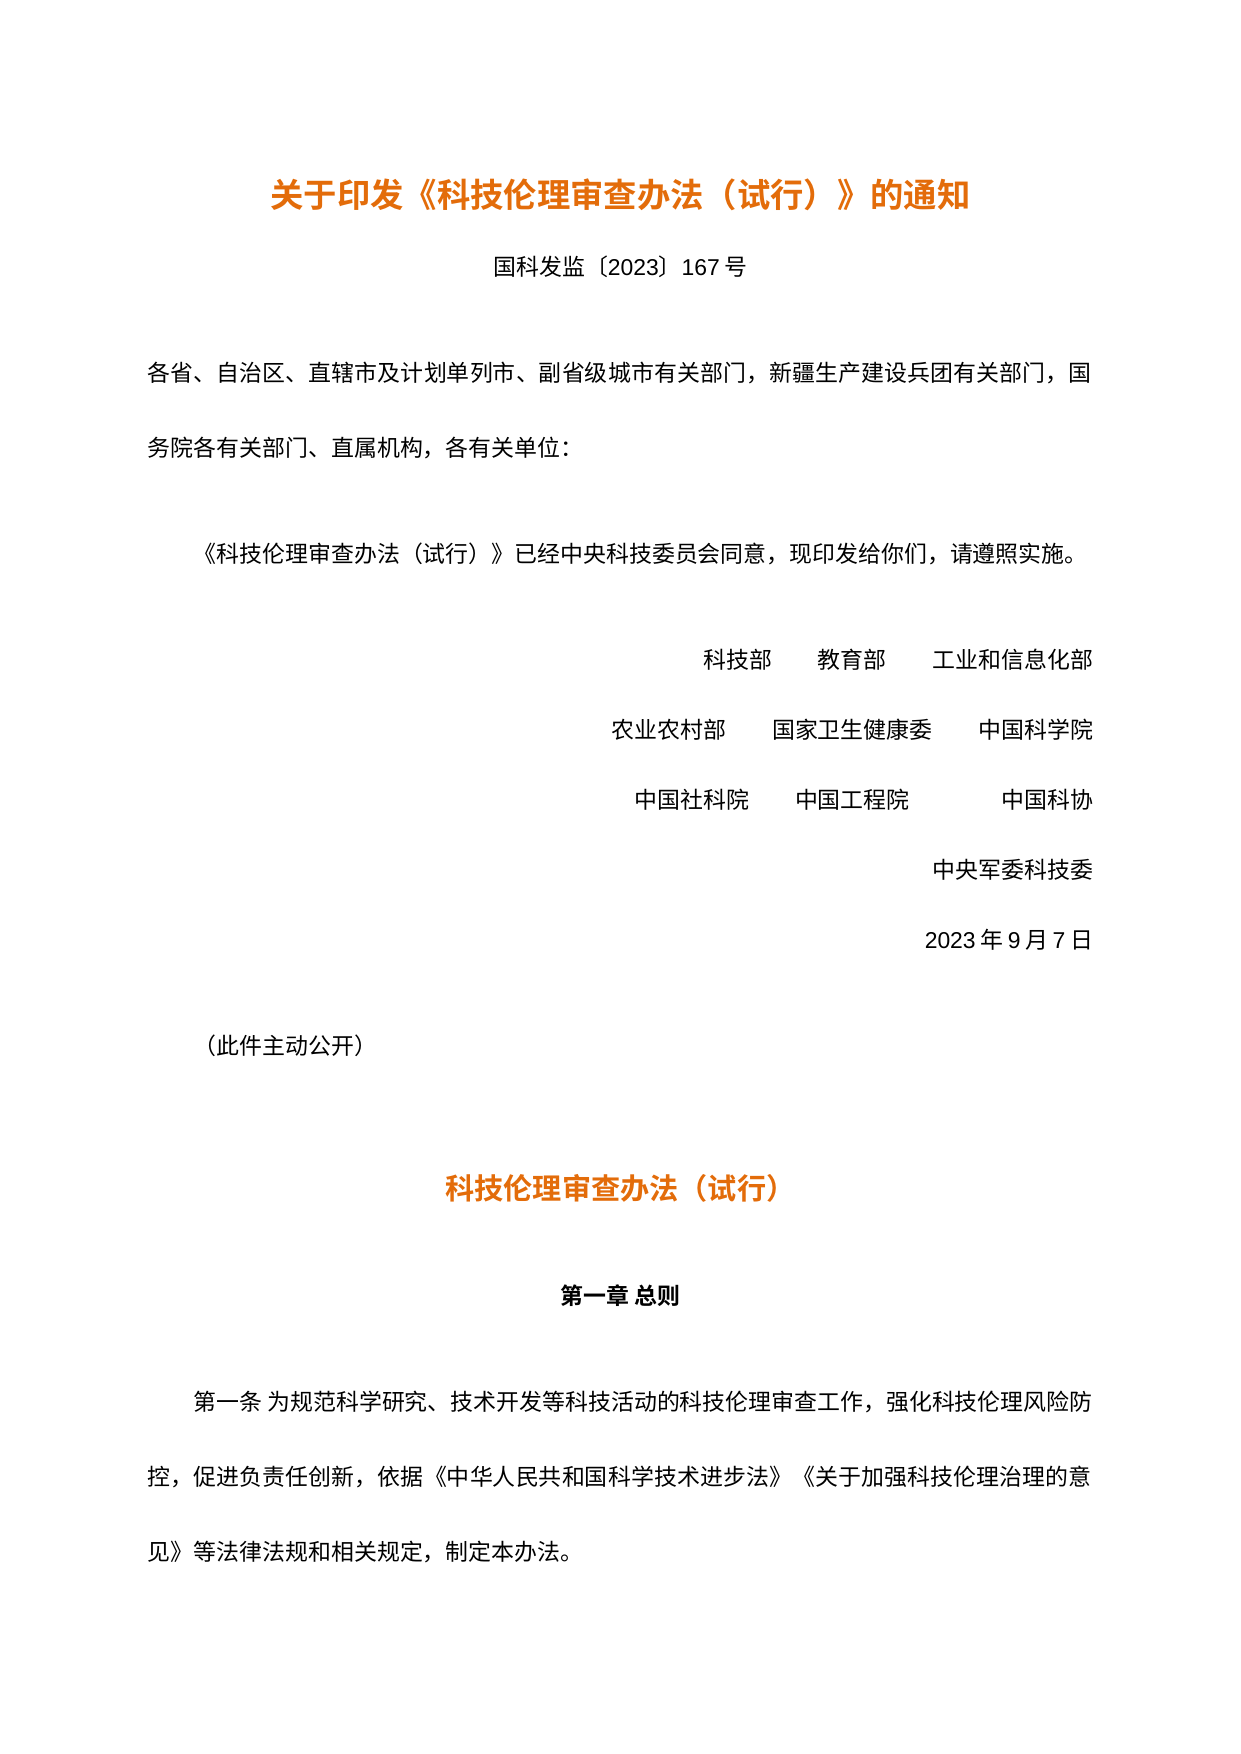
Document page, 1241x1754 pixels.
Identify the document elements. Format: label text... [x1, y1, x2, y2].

text 第一条 为规范科学研究、技术开发等科技活动的科技伦理审查工作，强化科技伦理风险防控，促进负责任创新，依据《中华人民共和国科学技术进步法》《关于加强科技伦理治理的意见》等法律法规和相关规定，制定本办法。 [148, 1368, 1092, 1583]
text 农业农村部 国家卫生健康委 中国科学院 [148, 696, 1092, 761]
text 中国社科院 中国工程院 中国科协 [148, 766, 1092, 831]
text （此件主动公开） [148, 1012, 1092, 1077]
text 科技部 教育部 工业和信息化部 [148, 626, 1092, 691]
text 国科发监〔2023〕167号 [148, 233, 1092, 298]
text 中央军委科技委 [148, 836, 1092, 901]
text 各省、自治区、直辖市及计划单列市、副省级城市有关部门，新疆生产建设兵团有关部门，国务院各有关部门、直属机构，各有关单位： [148, 339, 1092, 479]
text 第一章 总则 [148, 1262, 1092, 1327]
text 2023年9月7日 [148, 906, 1092, 971]
text 科技伦理审查办法（试行） [148, 1154, 1092, 1219]
text 《科技伦理审查办法（试行）》已经中央科技委员会同意，现印发给你们，请遵照实施。 [148, 520, 1092, 585]
text 关于印发《科技伦理审查办法（试行）》的通知 [148, 161, 1092, 226]
